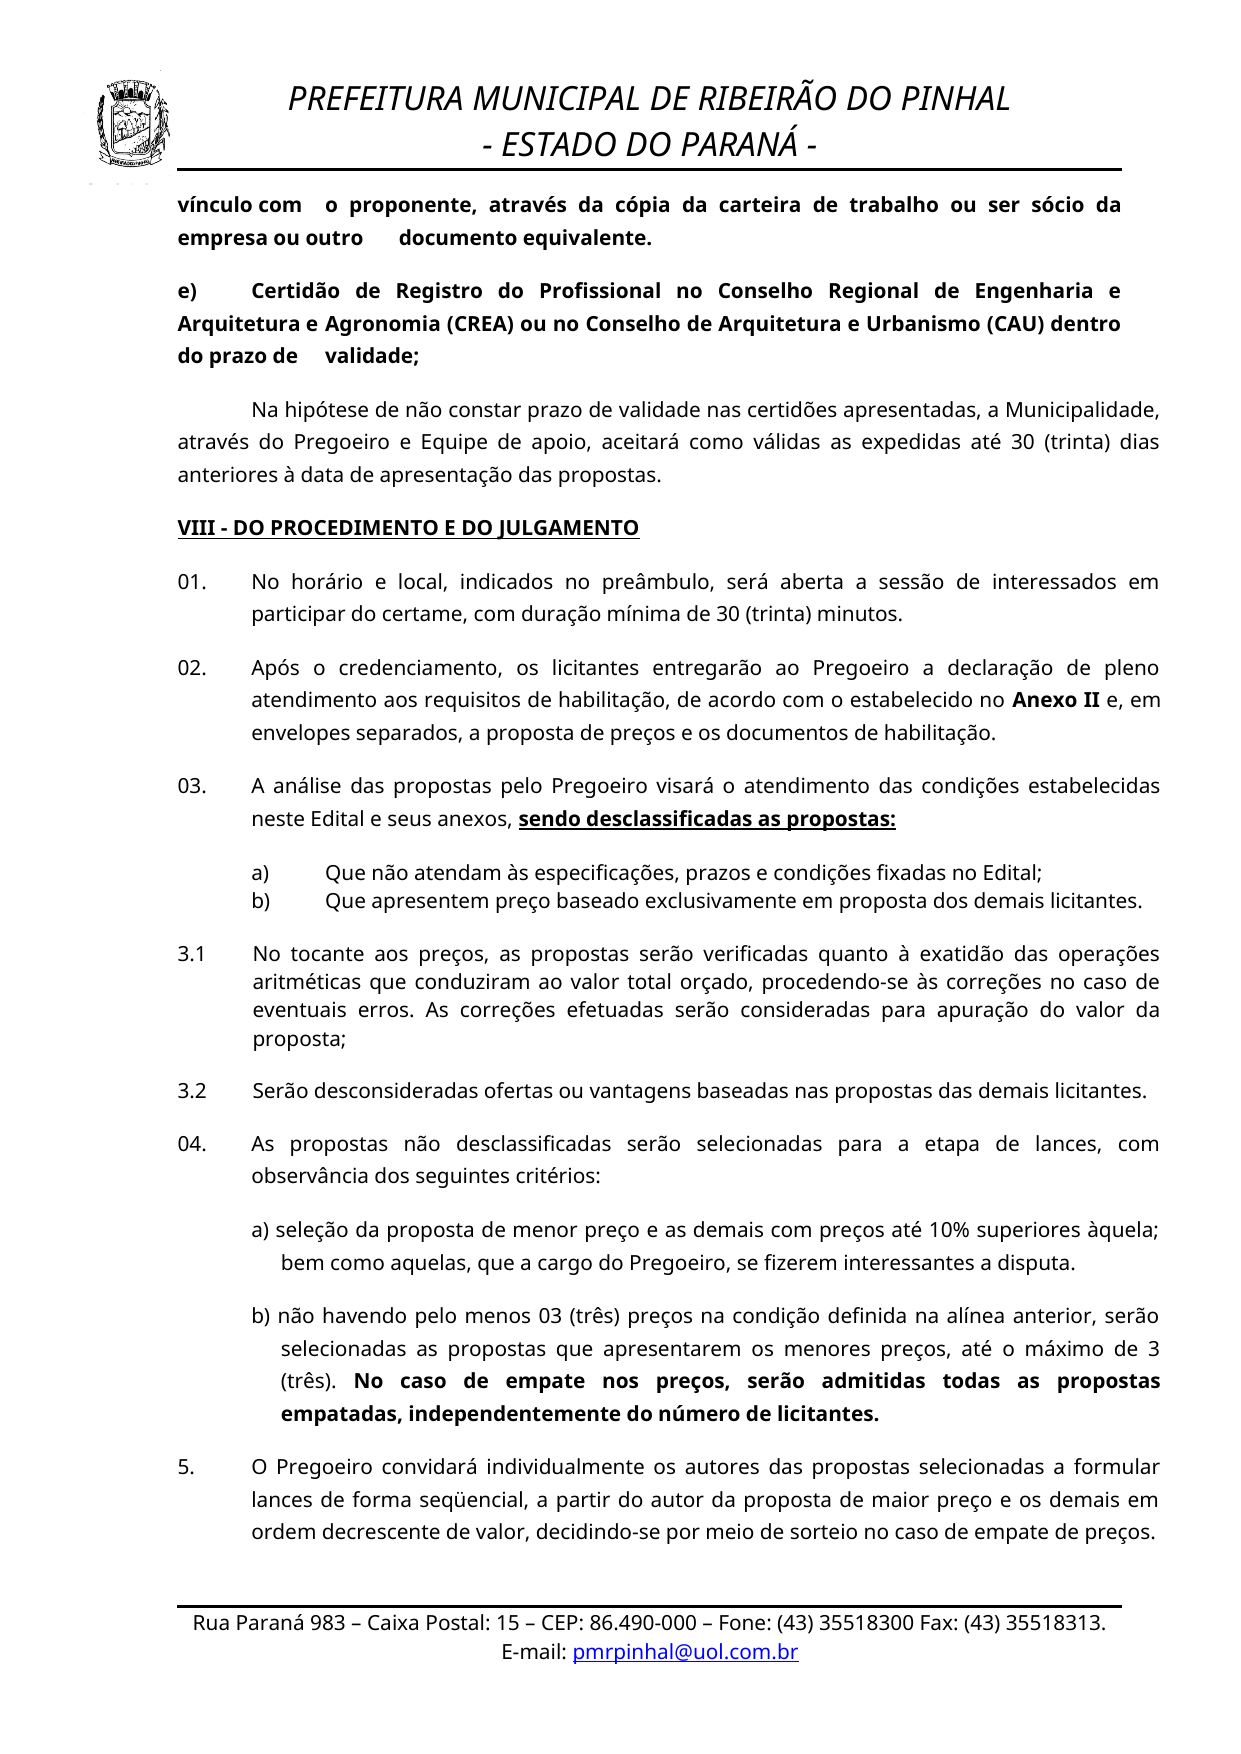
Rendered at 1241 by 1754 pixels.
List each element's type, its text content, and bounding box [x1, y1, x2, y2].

list No tocante aos preços, as propostas serão verificadas quanto à exatidão das operações aritméticas que conduziram ao valor total orçado, procedendo-se às correções no caso de eventuais erros. As correções efetuadas serão consideradas para apuração do valor da proposta; [177, 939, 1161, 1052]
text b) não havendo pelo menos 03 (três) preços na condição definida na alínea anterior, serão selecionadas as propostas que apresentarem os menores preços, até o máximo de 3 (três). No caso de empate nos preços, serão admitidas todas as propostas empatadas, independentemente do número de licitantes. [251, 1301, 1161, 1427]
list Serão desconsideradas ofertas ou vantagens baseadas nas propostas das demais licitantes. [177, 1076, 1161, 1105]
picture [83, 65, 186, 185]
text a) seleção da proposta de menor preço e as demais com preços até 10% superiores àquela; bem como aquelas, que a cargo do Pregoeiro, se fizerem interessantes a disputa. [251, 1215, 1161, 1276]
text VIII - DO PROCEDIMENTO E DO JULGAMENTO [177, 513, 1161, 542]
text 02. Após o credenciamento, os licitantes entregarão ao Pregoeiro a declaração de pleno atendimento aos requisitos de habilitação, de acordo com o estabelecido no Anexo II e, em envelopes separados, a proposta de preços e os documentos de habilitação. [177, 653, 1161, 747]
list Que não atendam às especificações, prazos e condições fixadas no Edital; [251, 858, 1161, 886]
text 04. As propostas não desclassificadas serão selecionadas para a etapa de lances, com observância dos seguintes critérios: [177, 1129, 1161, 1190]
text Na hipótese de não constar prazo de validade nas certidões apresentadas, a Municipalidade, através do Pregoeiro e Equipe de apoio, aceitará como válidas as expedidas até 30 (trinta) dias anteriores à data de apresentação das propostas. [177, 395, 1161, 488]
text 01. No horário e local, indicados no preâmbulo, será aberta a sessão de interessados em participar do certame, com duração mínima de 30 (trinta) minutos. [177, 567, 1161, 628]
text e) Certidão de Registro do Profissional no Conselho Regional de Engenharia e Arquitetura e Agronomia (CREA) ou no Conselho de Arquitetura e Urbanismo (CAU) dentro do prazo de validade; [177, 276, 1122, 370]
text 03. A análise das propostas pelo Pregoeiro visará o atendimento das condições estabelecidas neste Edital e seus anexos, sendo desclassificadas as propostas: [177, 772, 1161, 833]
list Que apresentem preço baseado exclusivamente em proposta dos demais licitantes. [251, 886, 1161, 914]
text 5. O Pregoeiro convidará individualmente os autores das propostas selecionadas a formular lances de forma seqüencial, a partir do autor da proposta de maior preço e os demais em ordem decrescente de valor, decidindo-se por meio de sorteio no caso de empate de preços. [177, 1452, 1161, 1546]
